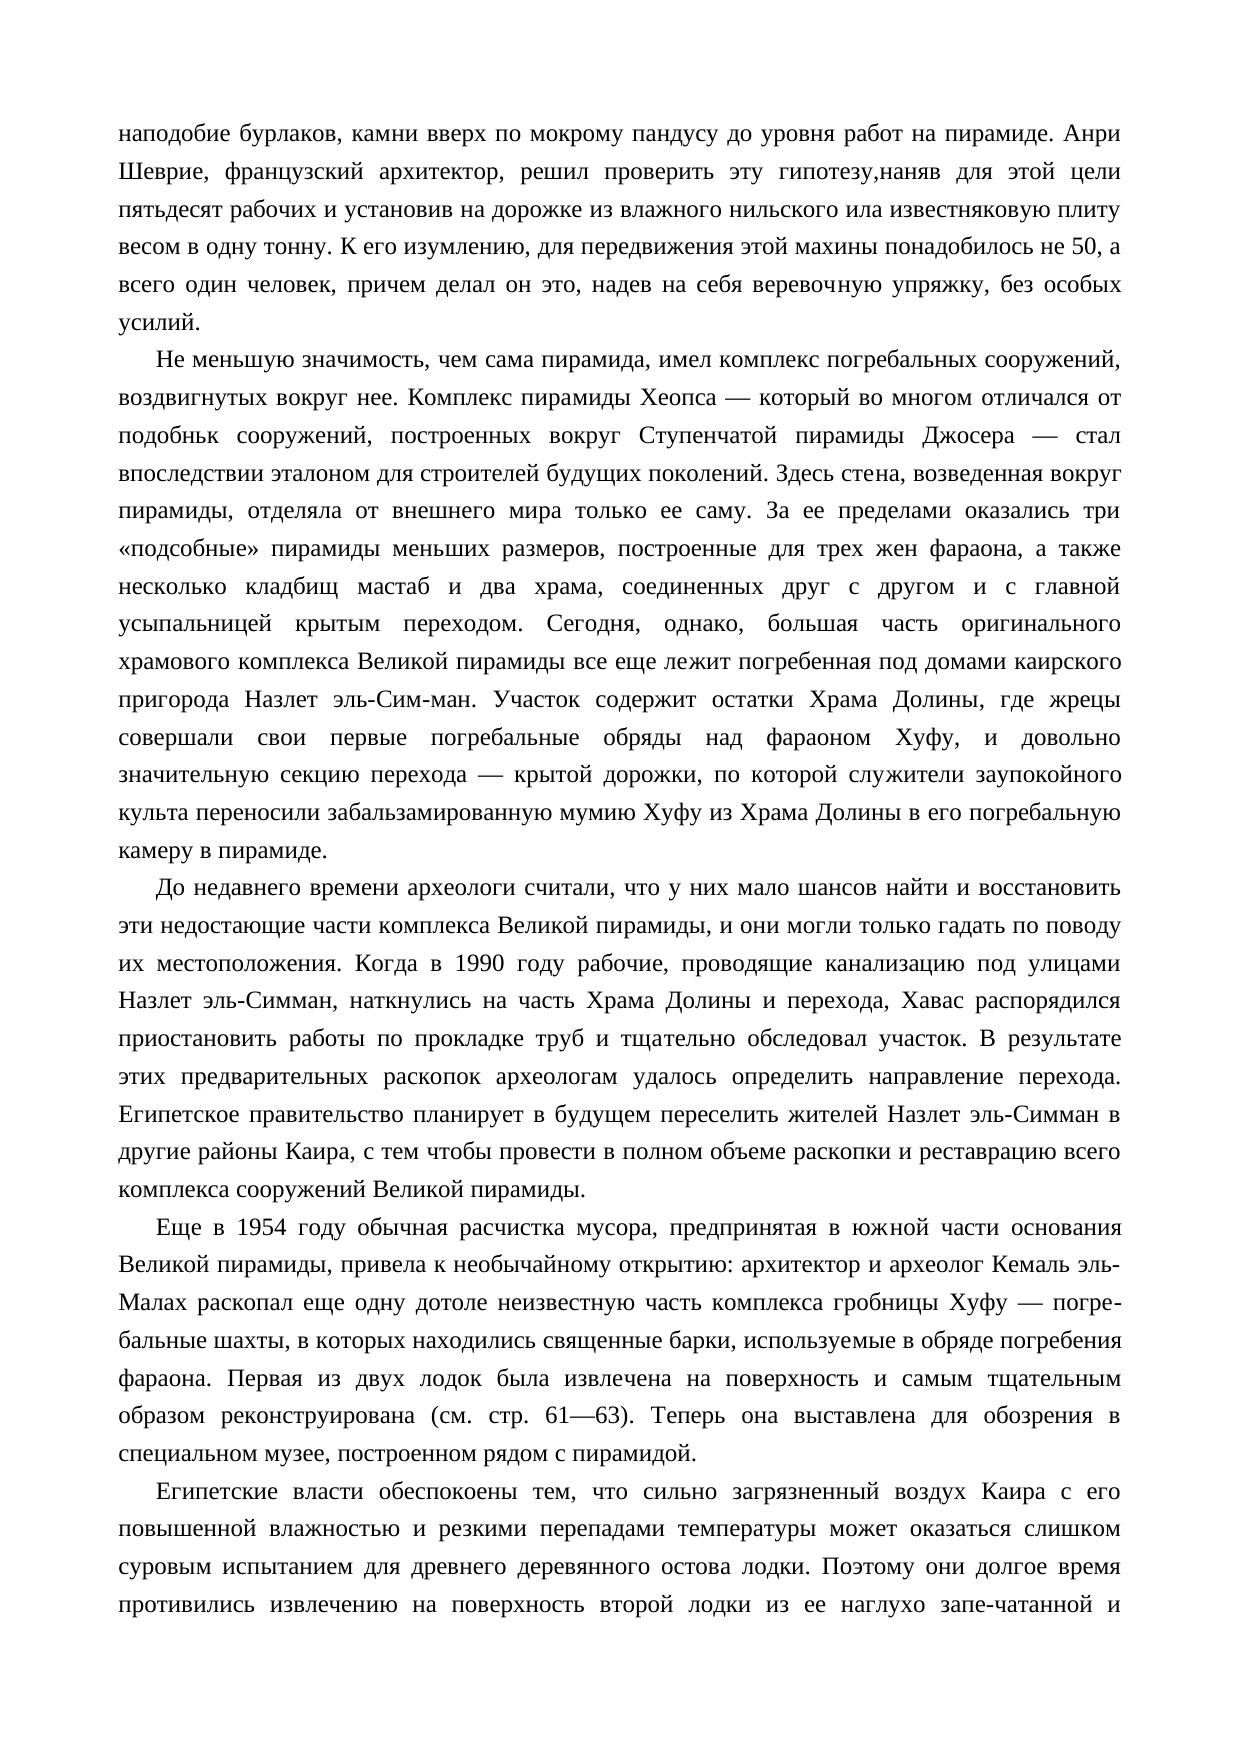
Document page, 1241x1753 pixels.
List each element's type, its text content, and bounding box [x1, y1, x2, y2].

text Не меньшую значимость, чем сама пирамида, имел комплекс погребальных сооружений, воздвигнутых вокруг нее. Комплекс пирамиды Хеопса — который во многом отличался от подобньк сооружений, построенных вокруг Ступенчатой пирамиды Джосера — стал впоследствии эталоном для строителей будущих поколений. Здесь стена, возведенная вокруг пирамиды, отделяла от внешнего мира только ее саму. За ее пределами оказались три «подсобные» пирамиды меньших размеров, построенные для трех жен фараона, а также несколько кладбищ мастаб и два храма, соединенных друг с другом и с главной усыпальницей крытым переходом. Сегодня, однако, большая часть оригинального храмового комплекса Великой пирамиды все еще лежит погребенная под домами каирского пригорода Назлет эль-Сим-ман. Участок содержит остатки Храма Долины, где жрецы совершали свои первые погребальные обряды над фараоном Хуфу, и довольно значительную секцию перехода — крытой дорожки, по которой служители заупокойного культа переносили забальзамированную мумию Хуфу из Храма Долины в его погребальную камеру в пирамиде. [118, 344, 1122, 864]
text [118, 118, 1122, 336]
text До недавнего времени археологи считали, что у них мало шансов найти и восстановить эти недостающие части комплекса Великой пирамиды, и они могли только гадать по поводу их местоположения. Когда в 1990 году рабочие, проводящие канализацию под улицами Назлет эль-Симман, наткнулись на часть Храма Долины и перехода, Хавас распорядился приостановить работы по прокладке труб и тщательно обследовал участок. В результате этих предварительных раскопок археологам удалось определить направление перехода. Египетское правительство планирует в будущем переселить жителей Назлет эль-Симман в другие районы Каира, с тем чтобы провести в полном объеме раскопки и реставрацию всего комплекса сооружений Великой пирамиды. [118, 872, 1122, 1203]
text Еще в 1954 году обычная расчистка мусора, предпринятая в южной части основания Великой пирамиды, привела к необычайному открытию: архитектор и археолог Кемаль эль-Малах раскопал еще одну дотоле неизвестную часть комплекса гробницы Хуфу — погребальные шахты, в которых находились священные барки, используемые в обряде погребения фараона. Первая из двух лодок была извлечена на поверхность и самым тщательным образом реконструирована (см. стр. 61—63). Теперь она выставлена для обозрения в специальном музее, построенном рядом с пирамидой. [118, 1212, 1122, 1467]
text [118, 1476, 1122, 1618]
